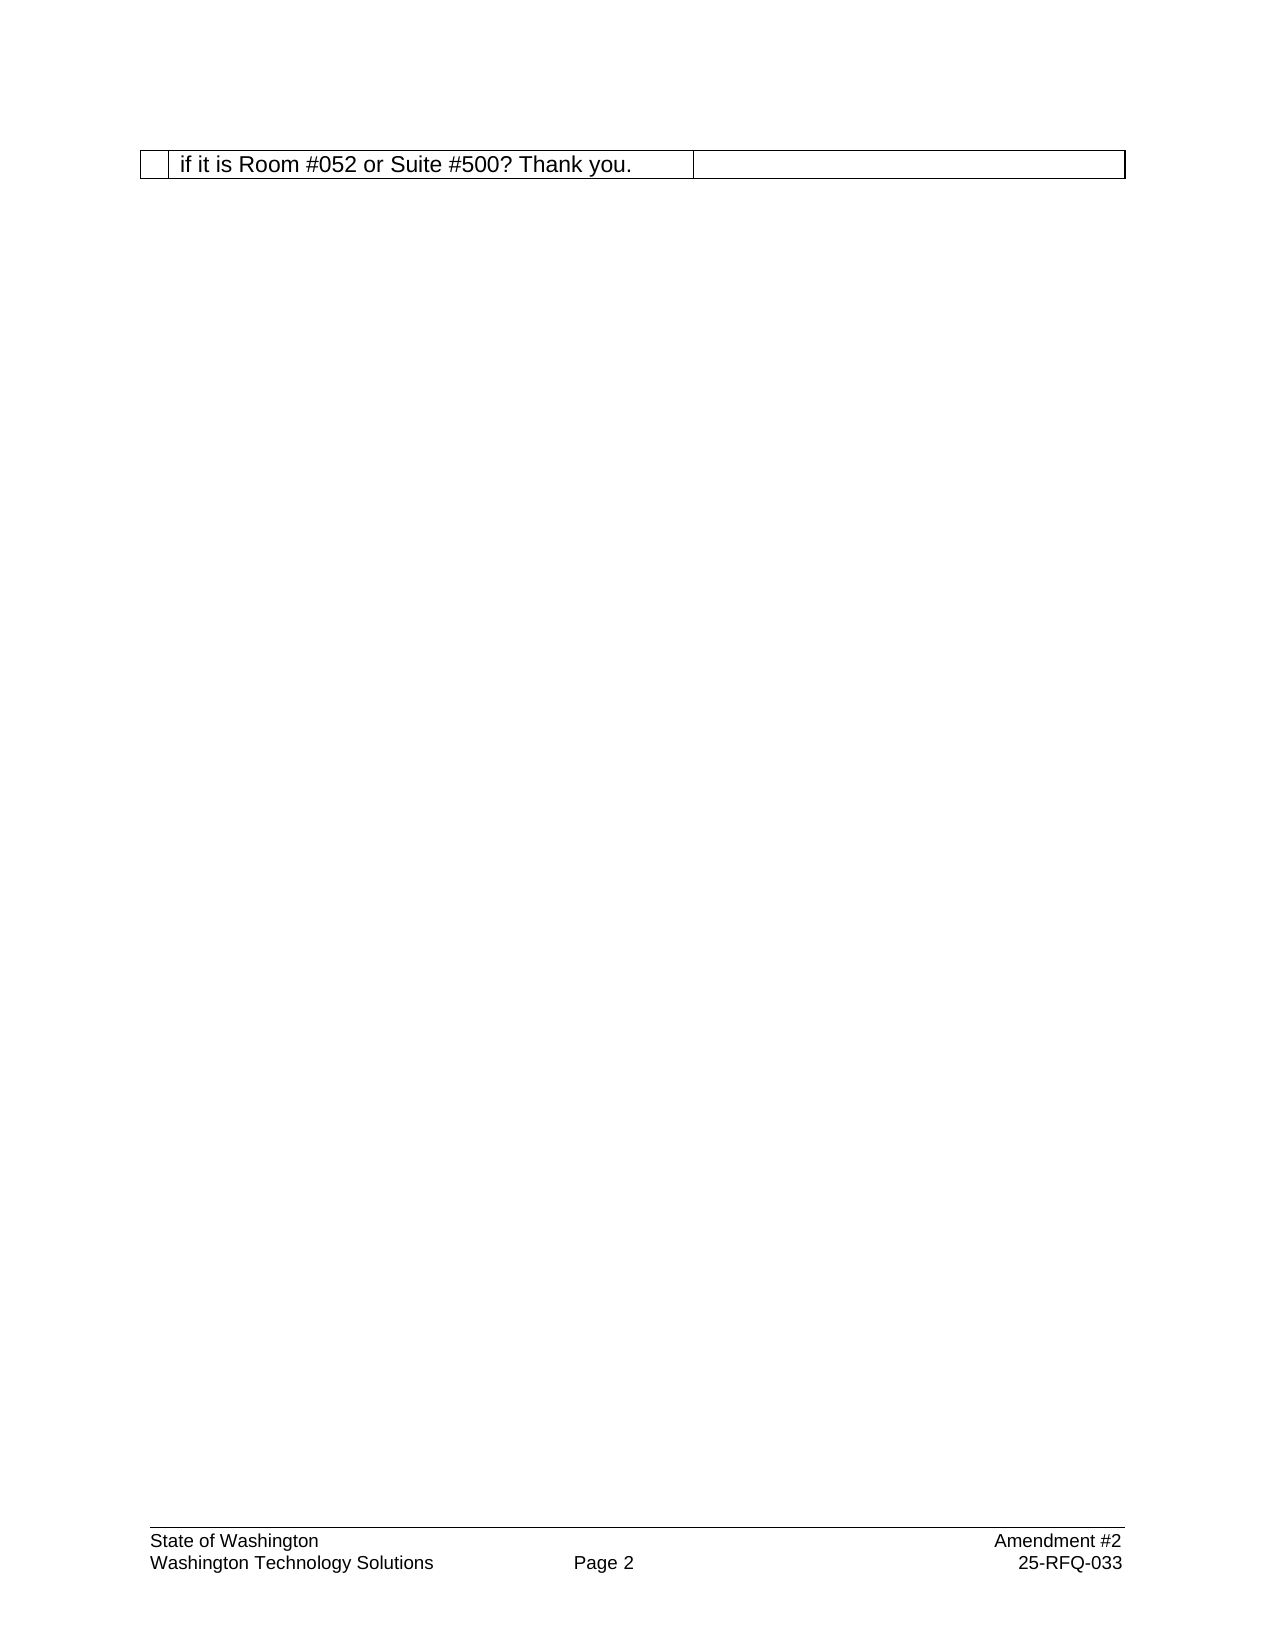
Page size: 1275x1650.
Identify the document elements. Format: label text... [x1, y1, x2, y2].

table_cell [169, 151, 693, 177]
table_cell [694, 151, 1124, 177]
table_cell 1 [141, 151, 168, 177]
